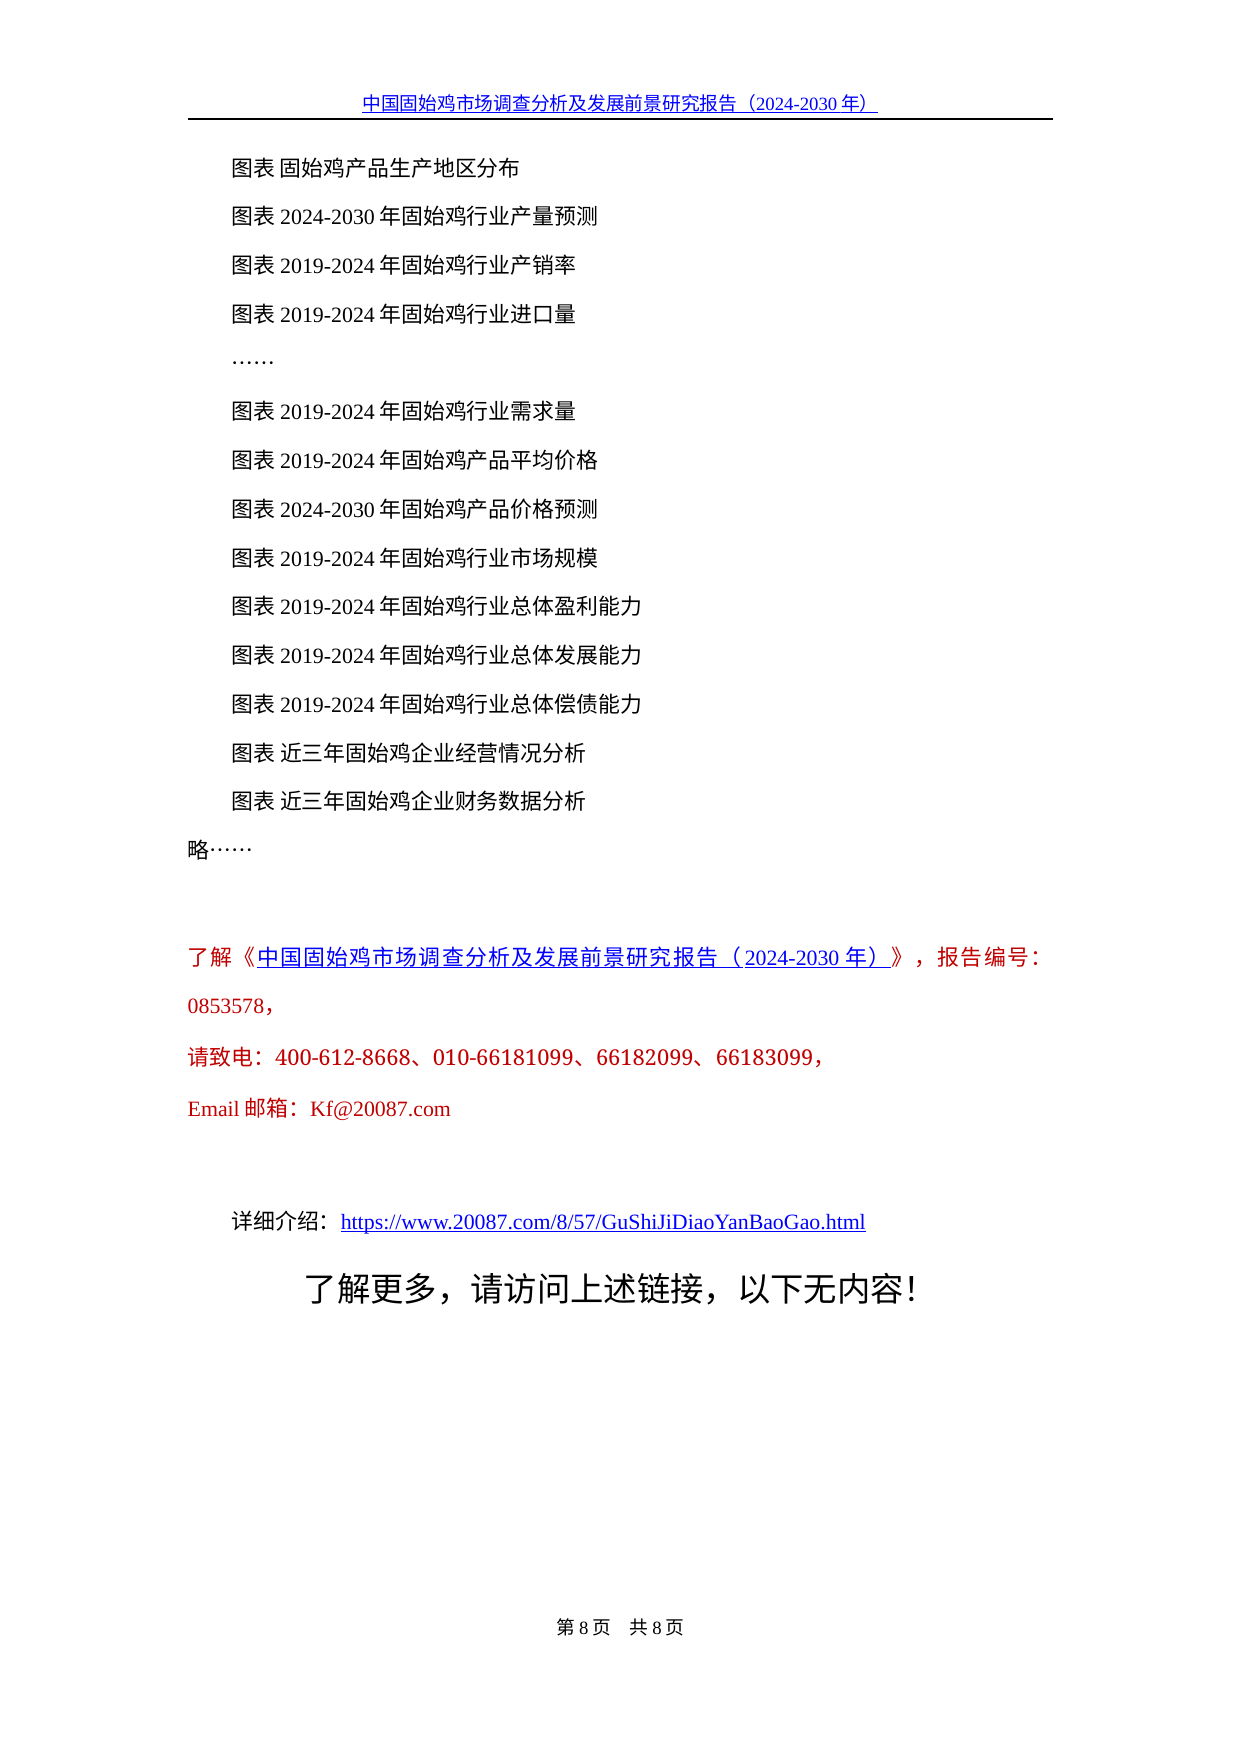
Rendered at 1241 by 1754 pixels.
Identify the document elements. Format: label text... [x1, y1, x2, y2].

title 了解更多，请访问上述链接，以下无内容！ [187, 1254, 1053, 1319]
text 请致电：400-612-8668、010-66181099、66182099、66183099， [187, 1039, 1053, 1072]
text 详细介绍：https://www.20087.com/8/57/GuShiJiDiaoYanBaoGao.html [187, 1204, 1053, 1236]
text 了解《中国固始鸡市场调查分析及发展前景研究报告（2024-2030年）》，报告编号：0853578， [187, 939, 1053, 1020]
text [187, 150, 1053, 865]
text Email邮箱：Kf@20087.com [187, 1091, 1053, 1123]
